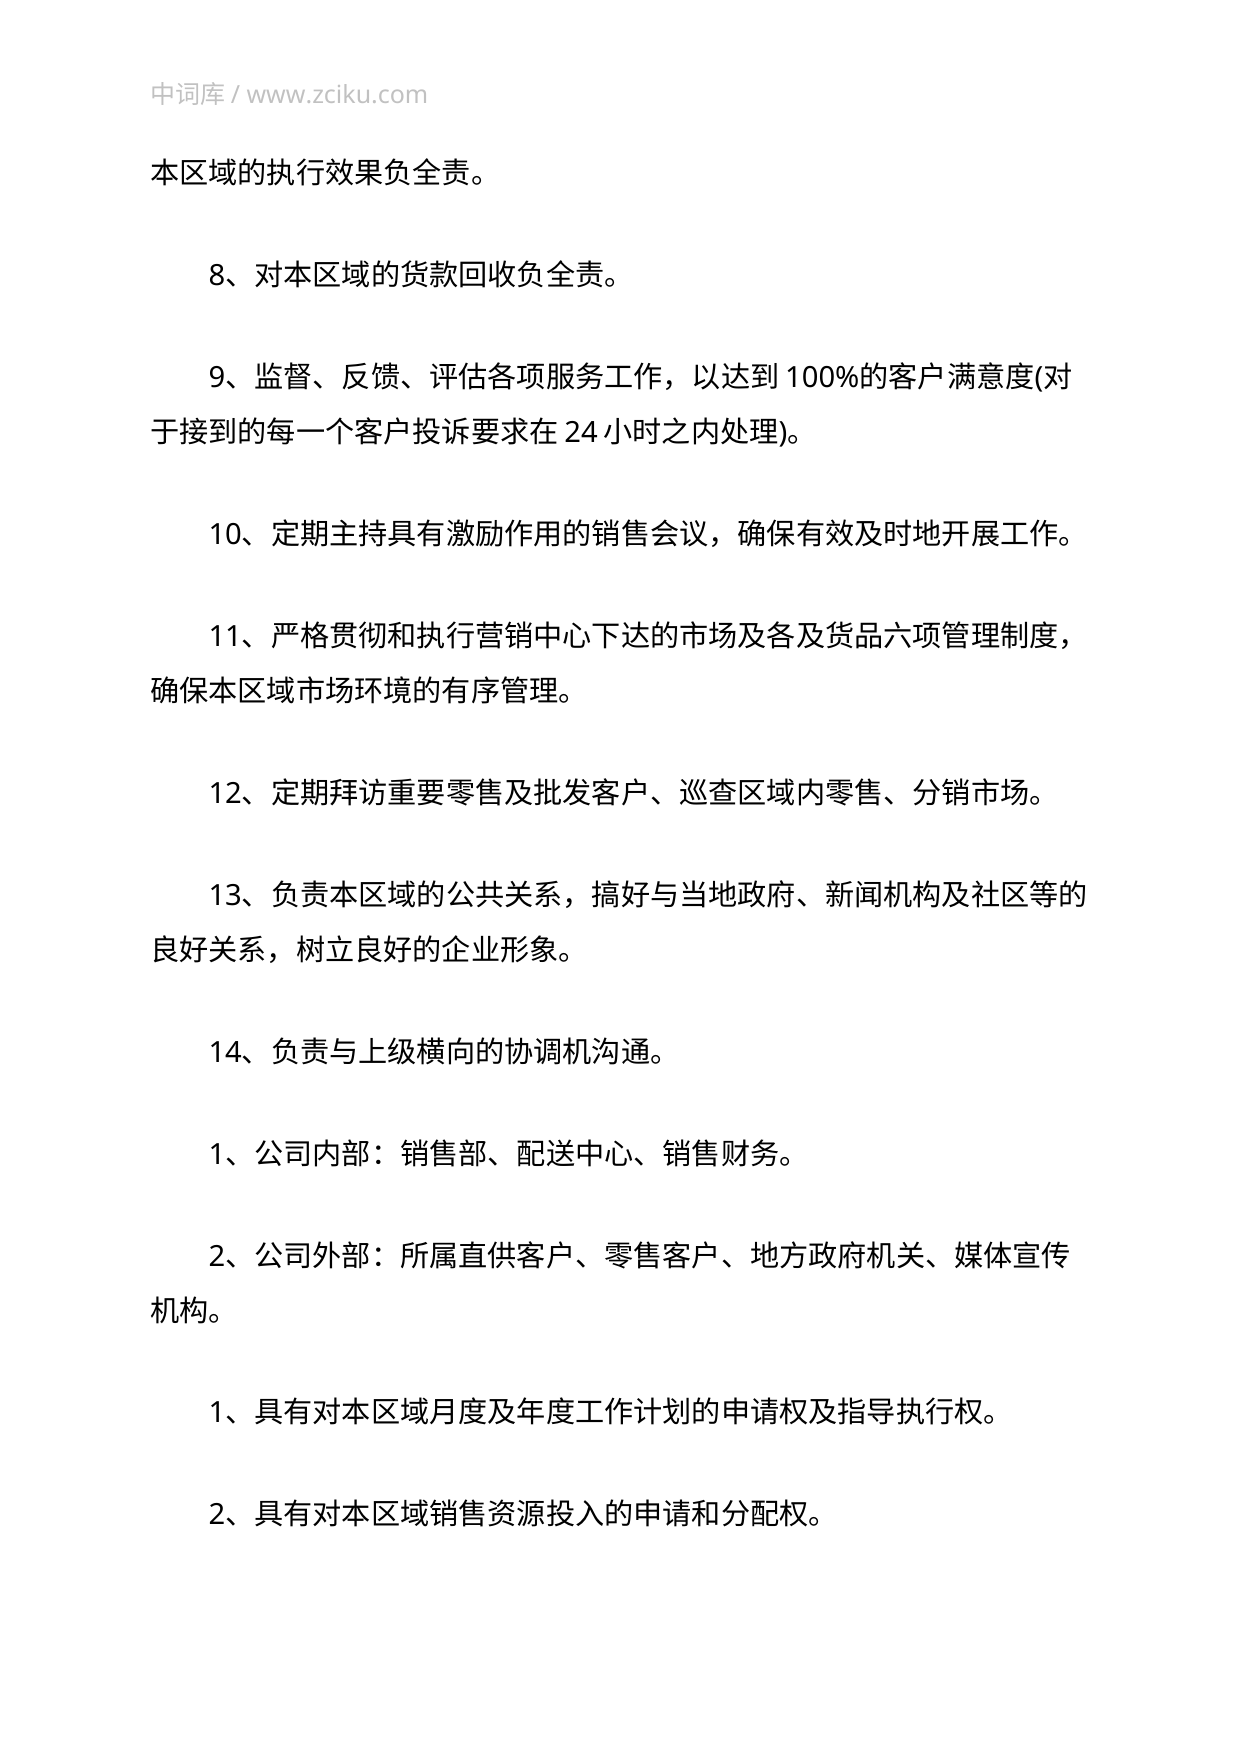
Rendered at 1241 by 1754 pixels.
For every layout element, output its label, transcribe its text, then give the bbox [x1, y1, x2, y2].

text 8、对本区域的货款回收负全责。 [150, 252, 1090, 294]
text 1、具有对本区域月度及年度工作计划的申请权及指导执行权。 [150, 1389, 1090, 1431]
text 1、公司内部：销售部、配送中心、销售财务。 [150, 1130, 1090, 1173]
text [150, 150, 1090, 192]
text 2、具有对本区域销售资源投入的申请和分配权。 [150, 1491, 1090, 1533]
text 9、监督、反馈、评估各项服务工作，以达到100%的客户满意度(对于接到的每一个客户投诉要求在24小时之内处理)。 [150, 354, 1090, 451]
text 11、严格贯彻和执行营销中心下达的市场及各及货品六项管理制度，确保本区域市场环境的有序管理。 [150, 613, 1090, 710]
text 2、公司外部：所属直供客户、零售客户、地方政府机关、媒体宣传机构。 [150, 1232, 1090, 1329]
text 14、负责与上级横向的协调机沟通。 [150, 1028, 1090, 1071]
text 13、负责本区域的公共关系，搞好与当地政府、新闻机构及社区等的良好关系，树立良好的企业形象。 [150, 871, 1090, 969]
text 12、定期拜访重要零售及批发客户、巡查区域内零售、分销市场。 [150, 769, 1090, 812]
text 10、定期主持具有激励作用的销售会议，确保有效及时地开展工作。 [150, 511, 1090, 553]
